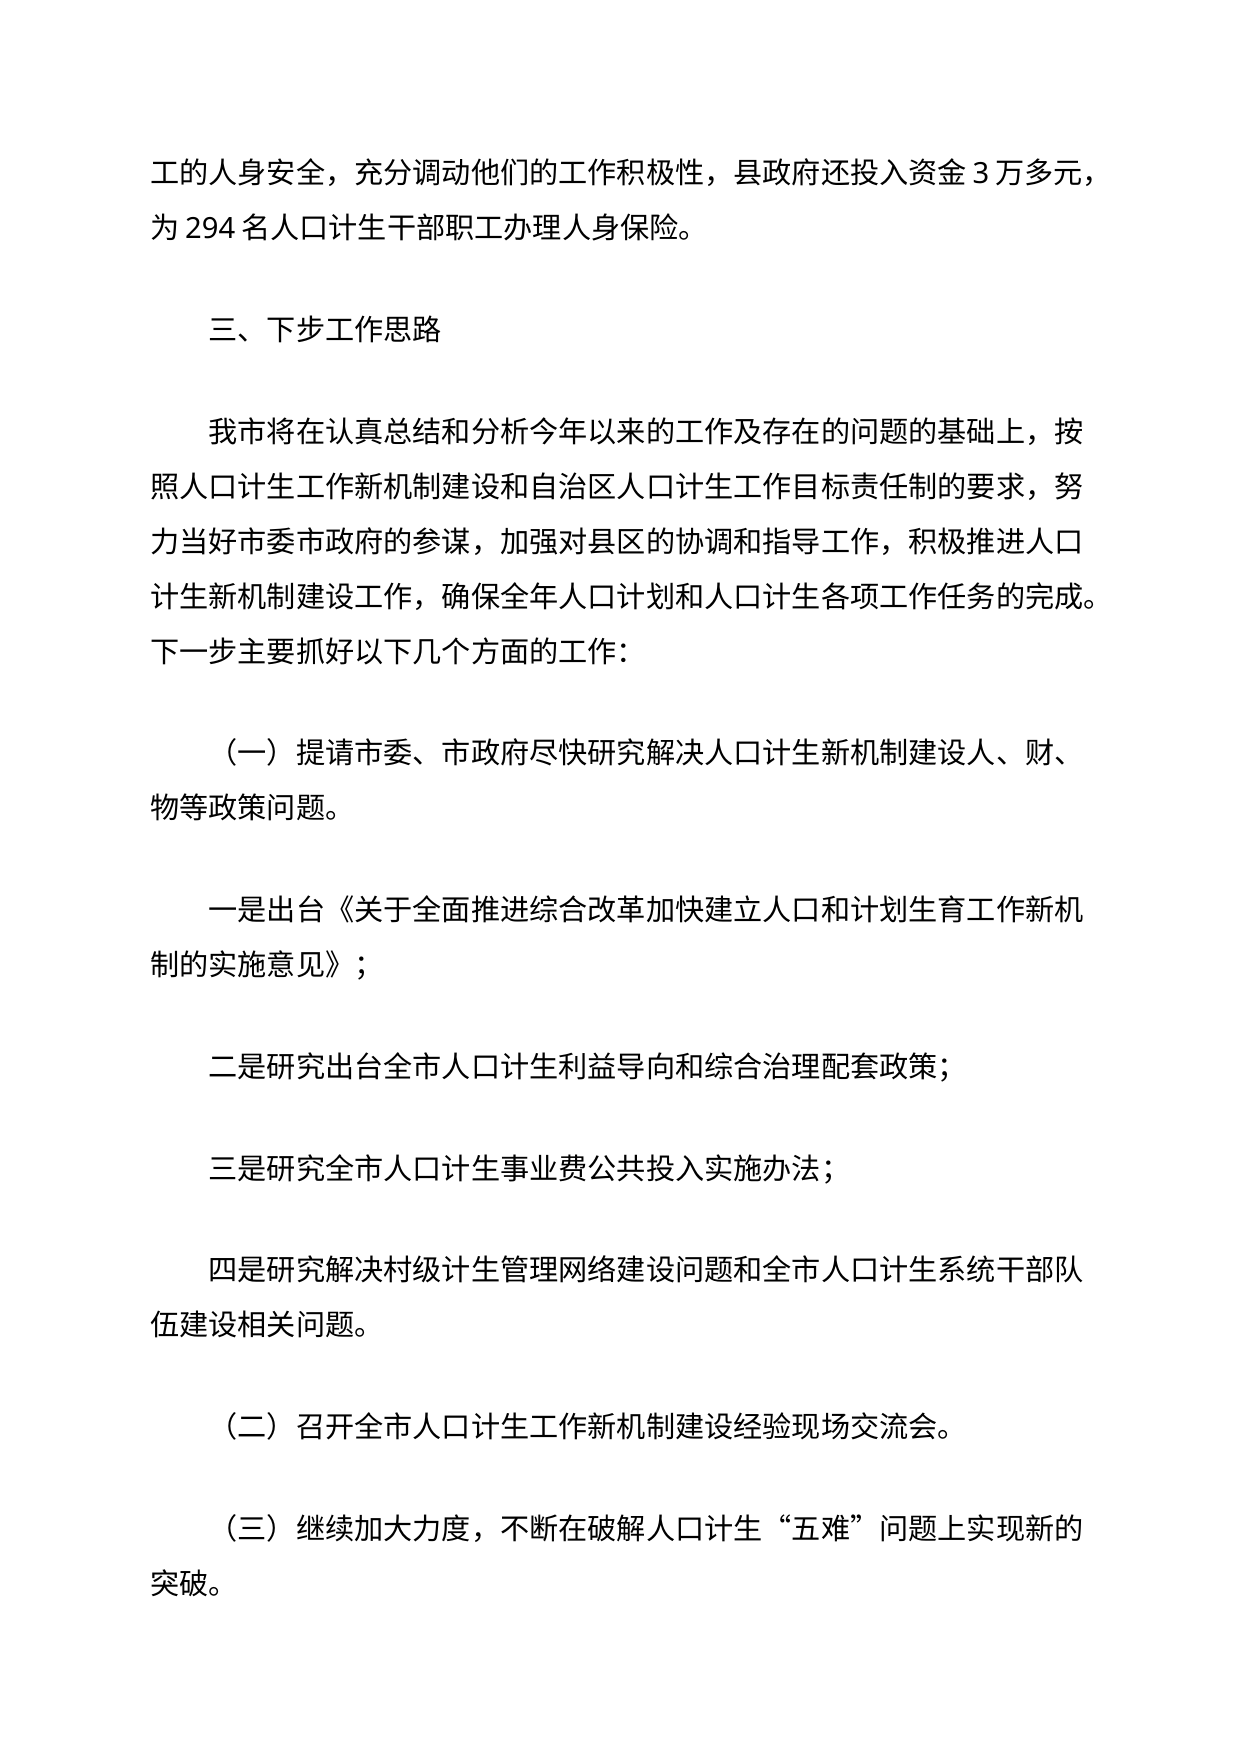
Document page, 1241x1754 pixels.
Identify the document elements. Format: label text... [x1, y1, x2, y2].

text 三、下步工作思路 [150, 307, 1090, 349]
text 一是出台《关于全面推进综合改革加快建立人口和计划生育工作新机制的实施意见》； [150, 887, 1090, 984]
text （二）召开全市人口计生工作新机制建设经验现场交流会。 [150, 1404, 1090, 1446]
text 二是研究出台全市人口计生利益导向和综合治理配套政策； [150, 1043, 1090, 1086]
text （一）提请市委、市政府尽快研究解决人口计生新机制建设人、财、物等政策问题。 [150, 730, 1090, 827]
text （三）继续加大力度，不断在破解人口计生“五难”问题上实现新的突破。 [150, 1505, 1090, 1603]
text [150, 150, 1090, 247]
text 四是研究解决村级计生管理网络建设问题和全市人口计生系统干部队伍建设相关问题。 [150, 1247, 1090, 1344]
text 三是研究全市人口计生事业费公共投入实施办法； [150, 1145, 1090, 1187]
text 我市将在认真总结和分析今年以来的工作及存在的问题的基础上，按照人口计生工作新机制建设和自治区人口计生工作目标责任制的要求，努力当好市委市政府的参谋，加强对县区的协调和指导工作，积极推进人口计生新机制建设工作，确保全年人口计划和人口计生各项工作任务的完成。下一步主要抓好以下几个方面的工作： [150, 409, 1090, 671]
